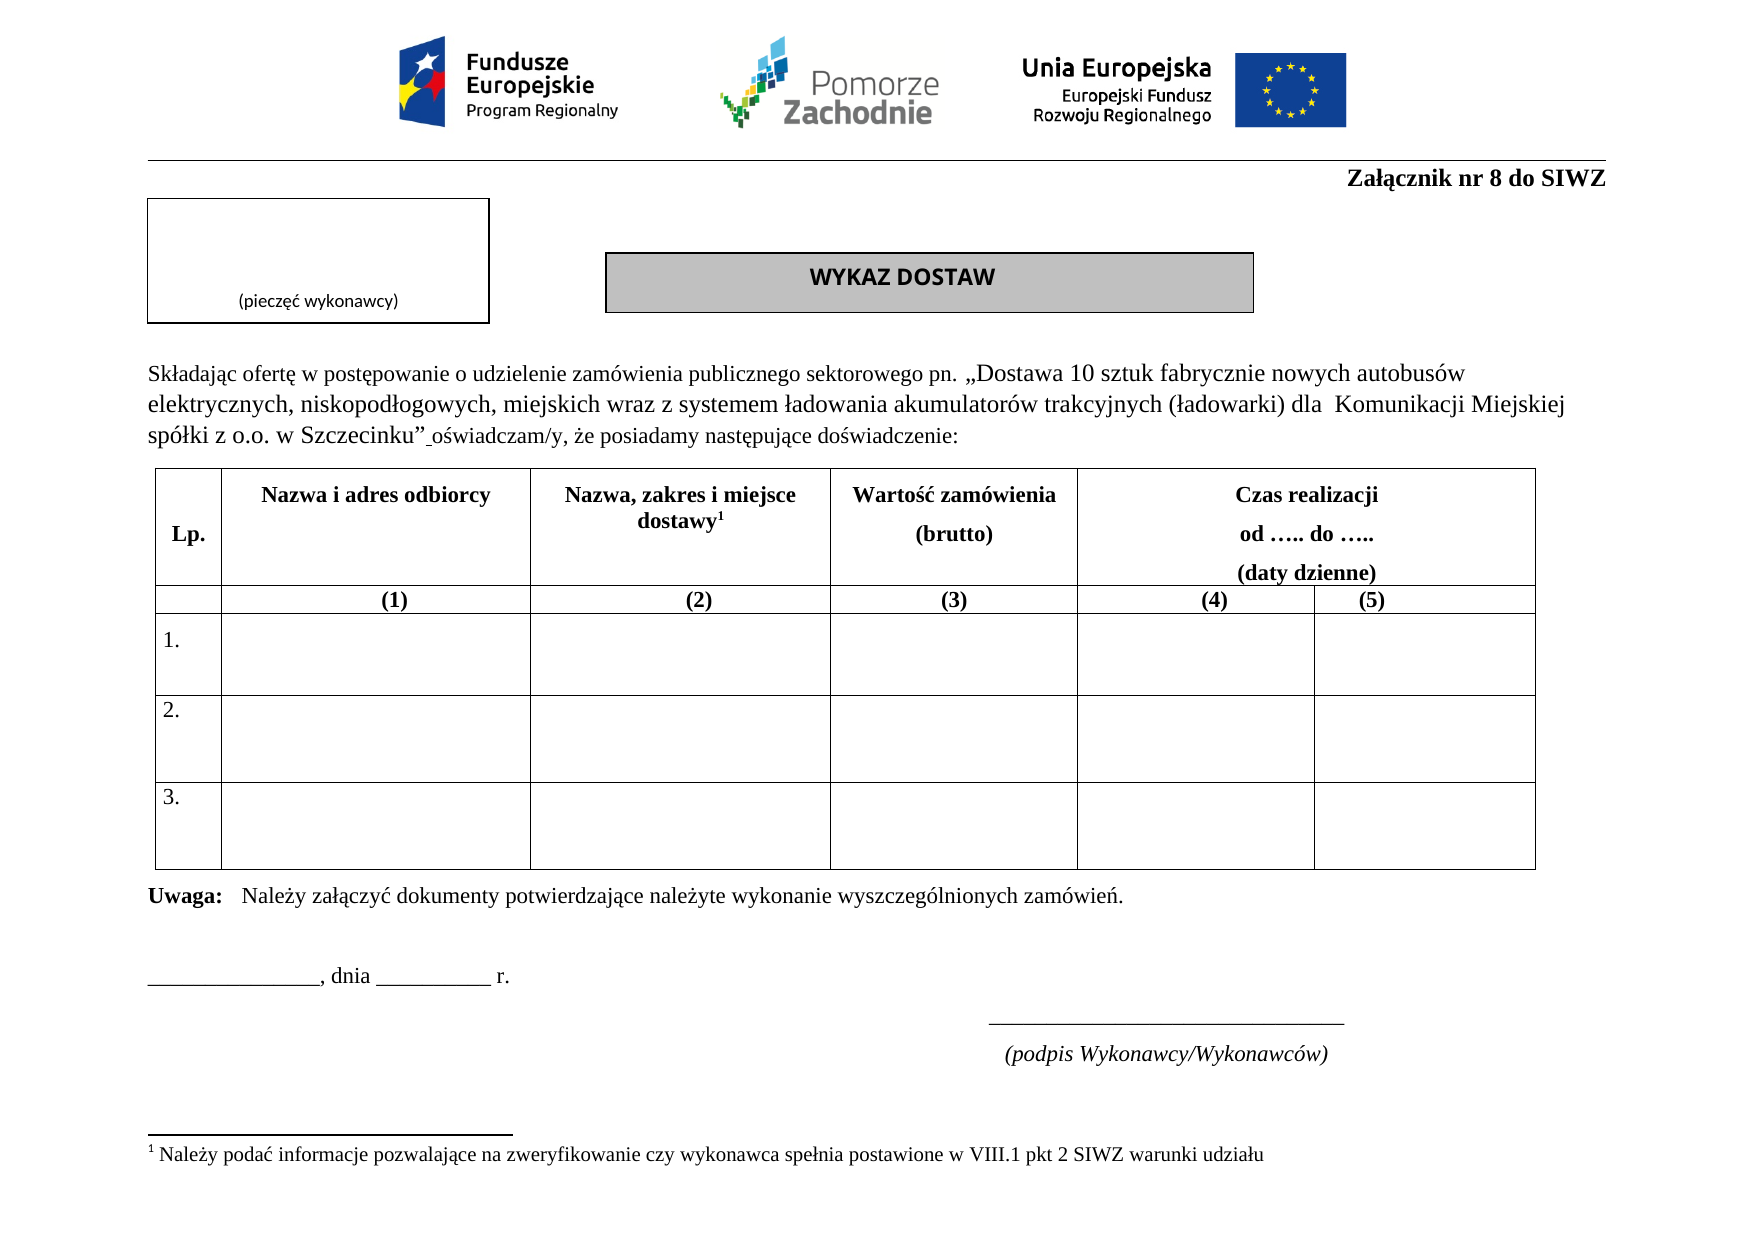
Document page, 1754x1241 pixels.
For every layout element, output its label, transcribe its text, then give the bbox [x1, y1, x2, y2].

text Składając ofertę w postępowanie o udzielenie zamówienia publicznego sektorowego pn. „Dostawa 10 sztuk fabrycznie nowych autobusów elektrycznych, niskopodłogowych, miejskich wraz z systemem ładowania akumulatorów trakcyjnych (ładowarki) dla Komunikacji Miejskiej spółki z o.o. w Szczecinku” oświadczam/y, że posiadamy następujące doświadczenie: [148, 358, 1606, 449]
table_cell (5) [1315, 586, 1535, 613]
table_cell [831, 696, 1077, 782]
table_cell [831, 614, 1077, 695]
table_cell [531, 783, 830, 869]
table_header Nazwa i adres odbiorcy [222, 469, 530, 585]
table_header Lp. [156, 469, 221, 585]
picture [377, 13, 640, 149]
text _______________, dnia __________ r. [148, 962, 1606, 988]
table_cell [1078, 614, 1314, 695]
table_cell [531, 696, 830, 782]
table_cell (2) [531, 586, 830, 613]
table_cell [222, 783, 530, 869]
text _______________________________ [148, 1001, 1606, 1027]
table_cell (1) [222, 586, 530, 613]
table_cell (3) [831, 586, 1077, 613]
table_cell [222, 614, 530, 695]
table_cell [1315, 614, 1535, 695]
table_header Czas realizacji od ….. do ….. (daty dzienne) [1078, 469, 1535, 585]
picture [998, 27, 1372, 152]
table_header Nazwa, zakres i miejsce dostawy [531, 469, 830, 585]
table_cell 3. [156, 783, 221, 869]
table_cell [1315, 783, 1535, 869]
table_cell [1078, 783, 1314, 869]
picture [716, 27, 945, 140]
table_header Wartość zamówienia (brutto) [831, 469, 1077, 585]
table_cell [1078, 696, 1314, 782]
table_cell [1315, 696, 1535, 782]
table_cell [222, 696, 530, 782]
table_cell [531, 614, 830, 695]
text Załącznik nr 8 do SIWZ [148, 161, 1606, 192]
table_cell 2. [156, 696, 221, 782]
table_cell (4) [1078, 586, 1314, 613]
table_cell 1. [156, 614, 221, 695]
text Uwaga: Należy załączyć dokumenty potwierdzające należyte wykonanie wyszczególnionych zamówień. [148, 882, 1606, 909]
text (podpis Wykonawcy/Wykonawców) [148, 1039, 1606, 1066]
table_cell [831, 783, 1077, 869]
table_cell [156, 586, 221, 613]
